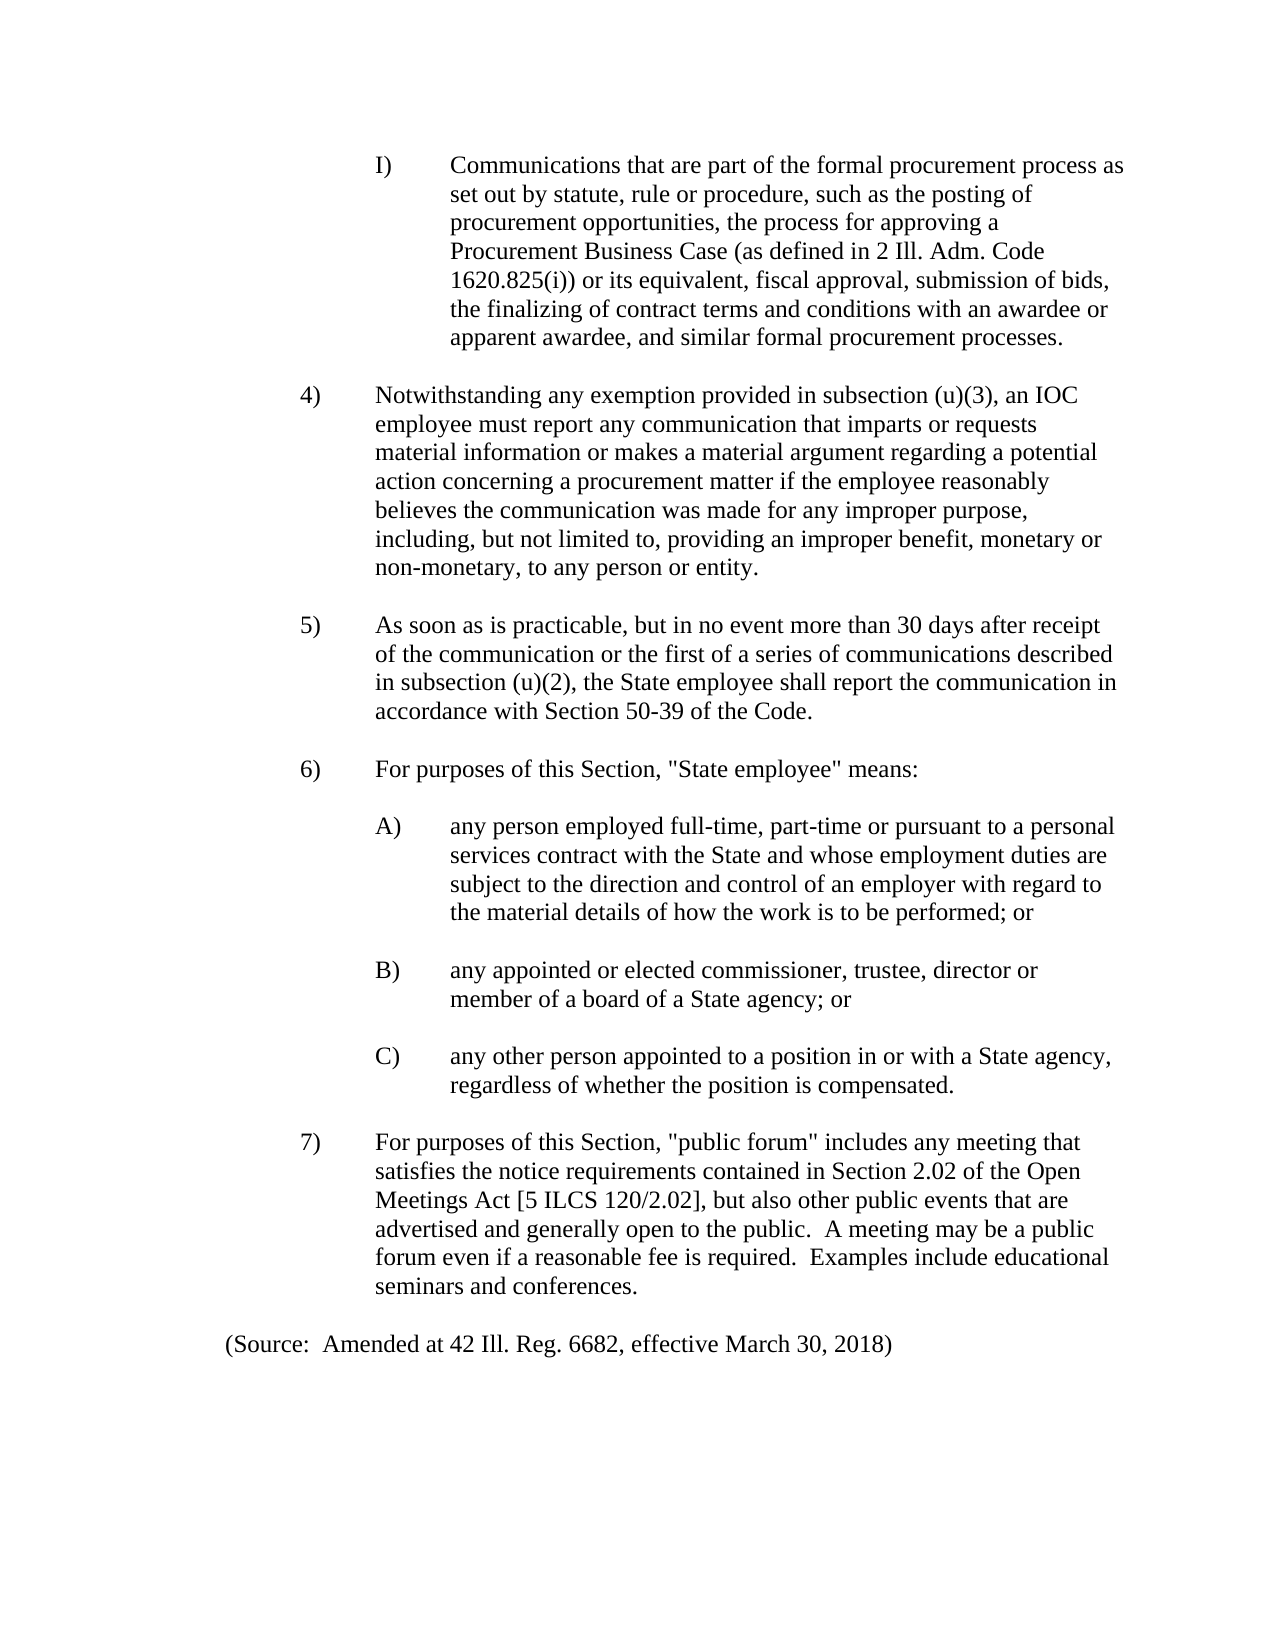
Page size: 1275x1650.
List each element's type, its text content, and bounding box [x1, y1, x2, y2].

text B) any appointed or elected commissioner, trustee, director or member of a board of a State agency; or [375, 955, 1125, 1012]
text A) any person employed full-time, part-time or pursuant to a personal services contract with the State and whose employment duties are subject to the direction and control of an employer with regard to the material details of how the work is to be performed; or [375, 811, 1125, 926]
text 5) As soon as is practicable, but in no event more than 30 days after receipt of the communication or the first of a series of communications described in subsection (u)(2), the State employee shall report the communication in accordance with Section 50-39 of the Code. [300, 610, 1125, 725]
text I) Communications that are part of the formal procurement process as set out by statute, rule or procedure, such as the posting of procurement opportunities, the process for approving a Procurement Business Case (as defined in 2 Ill. Adm. Code 1620.825(i)) or its equivalent, fiscal approval, submission of bids, the finalizing of contract terms and conditions with an awardee or apparent awardee, and similar formal procurement processes. [375, 150, 1125, 351]
text C) any other person appointed to a position in or with a State agency, regardless of whether the position is compensated. [375, 1041, 1125, 1099]
text (Source: Amended at 42 Ill. Reg. 6682, effective March 30, 2018) [225, 1329, 1125, 1357]
text 6) For purposes of this Section, "State employee" means: [300, 754, 1125, 782]
text 4) Notwithstanding any exemption provided in subsection (u)(3), an IOC employee must report any communication that imparts or requests material information or makes a material argument regarding a potential action concerning a procurement matter if the employee reasonably believes the communication was made for any improper purpose, including, but not limited to, providing an improper benefit, monetary or non-monetary, to any person or entity. [300, 380, 1125, 581]
text 7) For purposes of this Section, "public forum" includes any meeting that satisfies the notice requirements contained in Section 2.02 of the Open Meetings Act [5 ILCS 120/2.02], but also other public events that are advertised and generally open to the public. A meeting may be a public forum even if a reasonable fee is required. Examples include educational seminars and conferences. [300, 1127, 1125, 1300]
